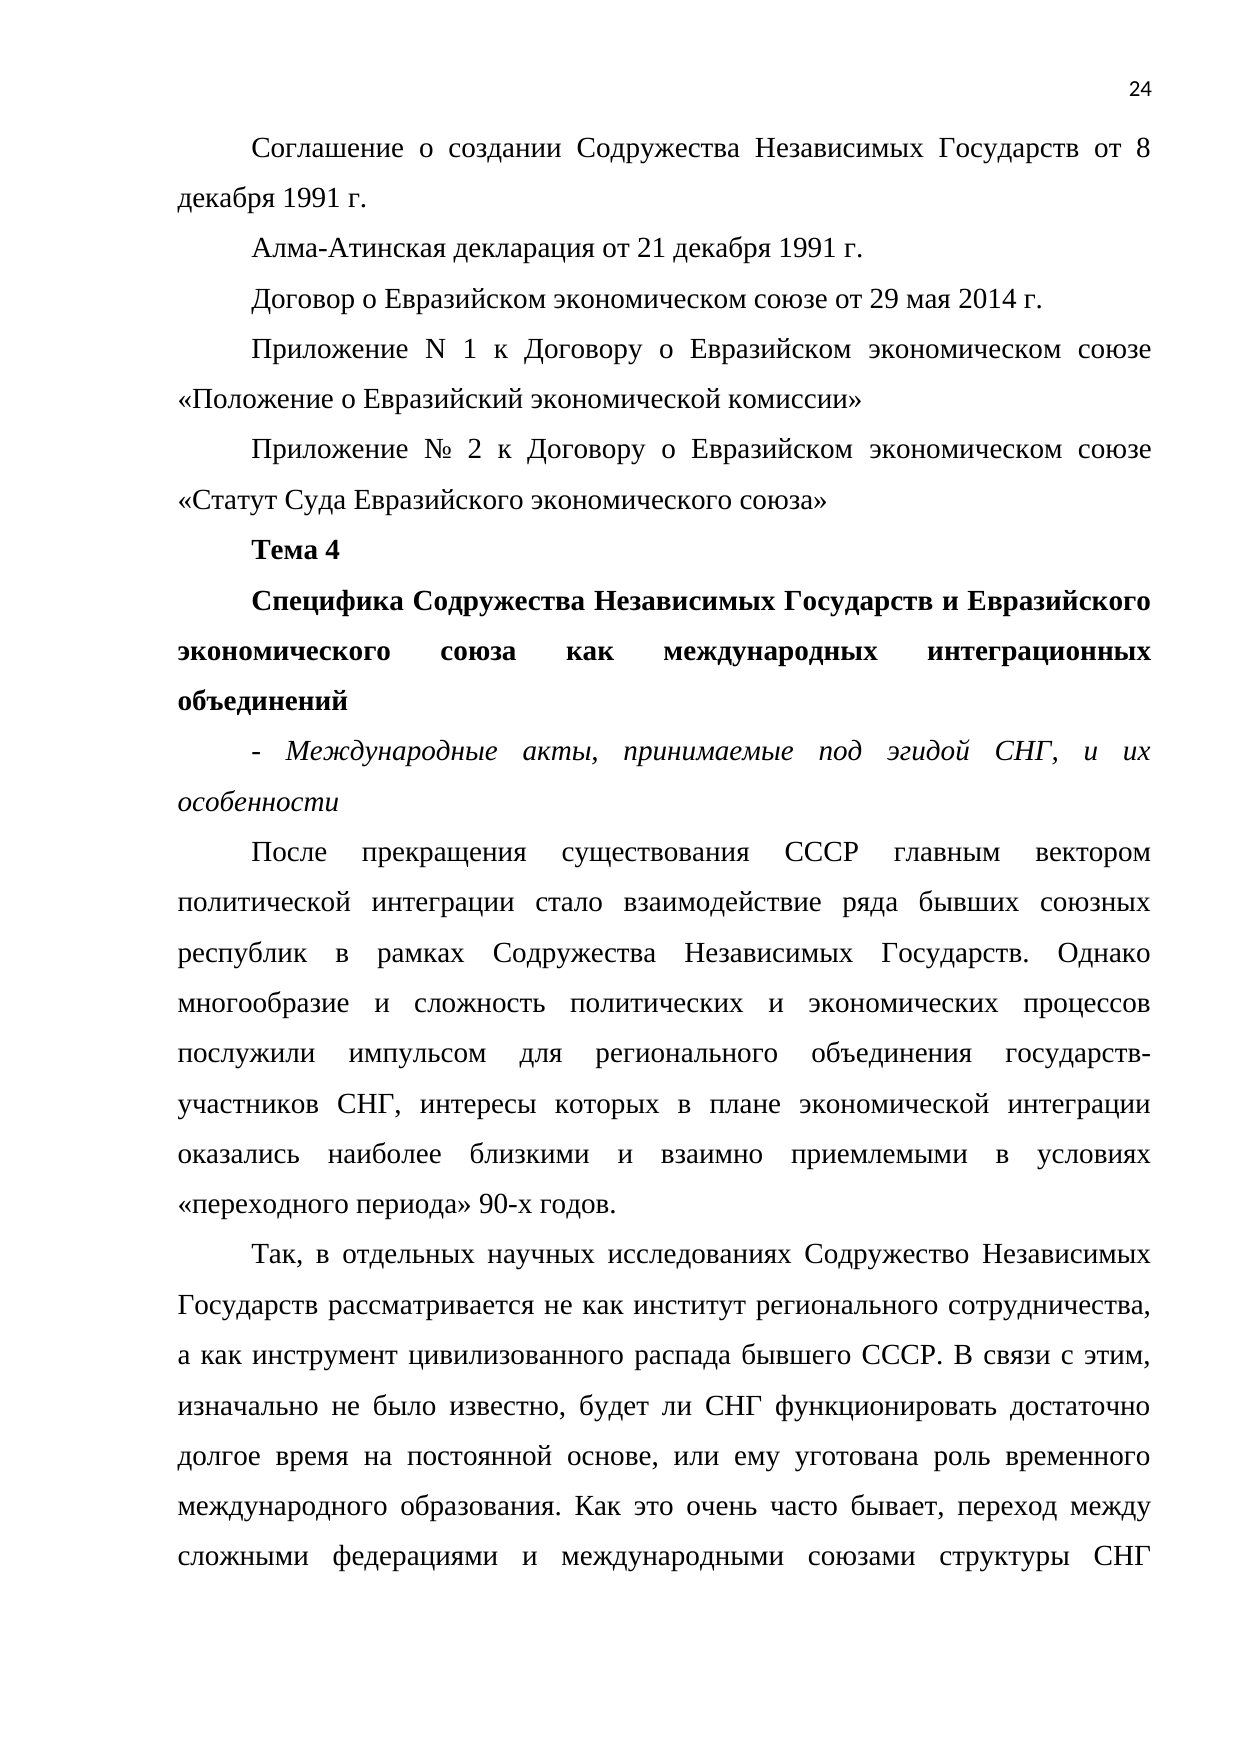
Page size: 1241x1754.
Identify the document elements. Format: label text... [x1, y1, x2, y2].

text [177, 1237, 1152, 1572]
text Соглашение о создании Содружества Независимых Государств от 8 декабря 1991 г. [177, 130, 1152, 214]
text Алма-Атинская декларация от 21 декабря 1991 г. [177, 230, 1152, 264]
text Приложение N 1 к Договору о Евразийском экономическом союзе «Положение о Евразийский экономической комиссии» [177, 331, 1152, 415]
text - Международные акты, принимаемые под эгидой СНГ, и их особенности [177, 733, 1152, 817]
text Приложение № 2 к Договору о Евразийском экономическом союзе «Статут Суда Евразийского экономического союза» [177, 432, 1152, 516]
text Тема 4 [177, 532, 1152, 566]
text После прекращения существования СССР главным вектором политической интеграции стало взаимодействие ряда бывших союзных республик в рамках Содружества Независимых Государств. Однако многообразие и сложность политических и экономических процессов послужили импульсом для регионального объединения государств-участников СНГ, интересы которых в плане экономической интеграции оказались наиболее близкими и взаимно приемлемыми в условиях «переходного периода» 90-х годов. [177, 834, 1152, 1220]
text Договор о Евразийском экономическом союзе от 29 мая 2014 г. [177, 281, 1152, 314]
text Специфика Содружества Независимых Государств и Евразийского экономического союза как международных интеграционных объединений [177, 583, 1152, 717]
